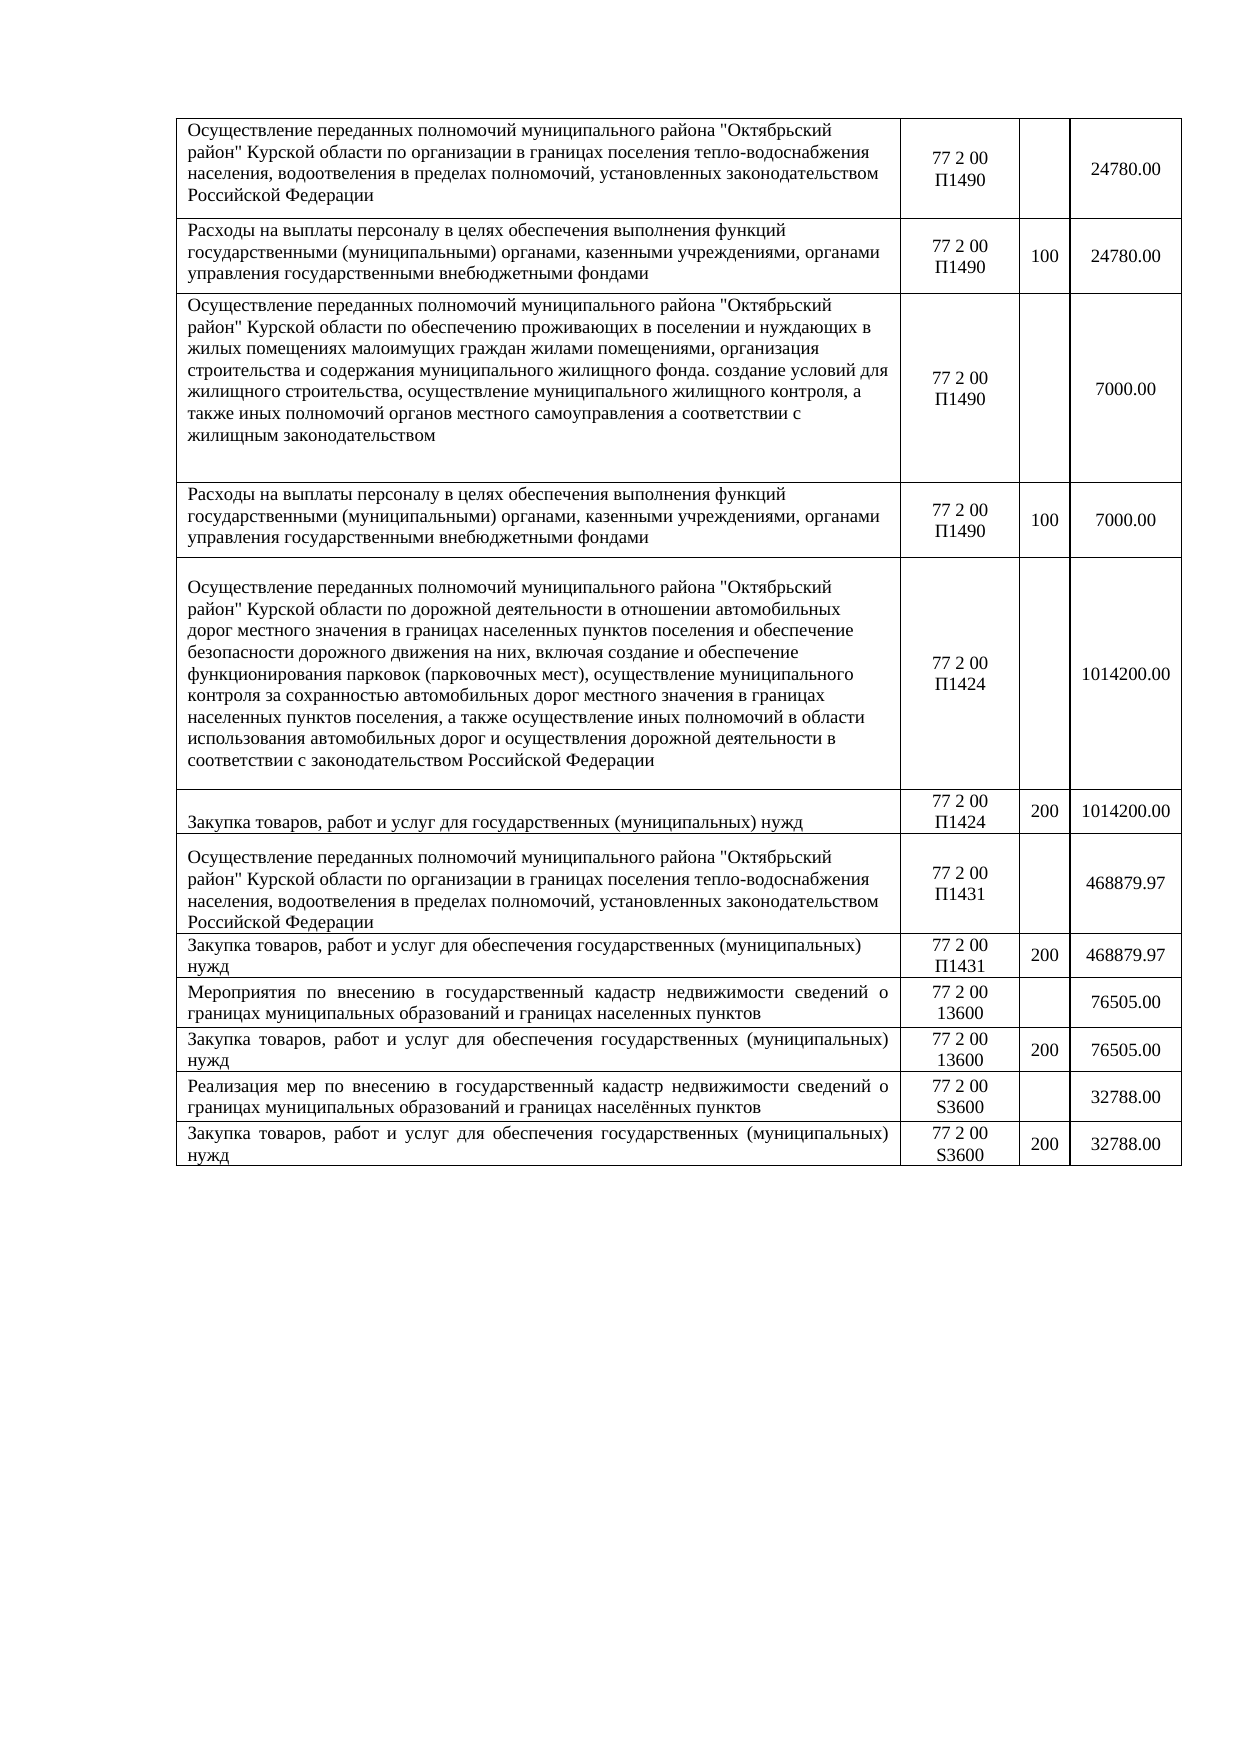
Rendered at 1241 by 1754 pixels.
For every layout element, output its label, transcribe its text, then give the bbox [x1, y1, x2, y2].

table_cell Закупка товаров, работ и услуг для обеспечения государственных (муниципальных) нужд [177, 1122, 900, 1165]
table_cell 200 [1020, 790, 1069, 833]
table_cell 77 2 00 П1490 [901, 483, 1019, 557]
table_cell [1020, 1072, 1069, 1121]
table_cell 77 2 00 П1431 [901, 834, 1019, 933]
table_cell 468879.97 [1071, 834, 1181, 933]
table_cell 76505.00 [1071, 978, 1181, 1027]
table_cell [1020, 834, 1069, 933]
table_cell Закупка товаров, работ и услуг для обеспечения государственных (муниципальных) нужд [177, 934, 900, 977]
table_cell 7000.00 [1071, 294, 1181, 482]
table_cell Закупка товаров, работ и услуг для государственных (муниципальных) нужд [177, 790, 900, 833]
table_cell [1020, 558, 1069, 788]
table_cell 77 2 00 П1490 [901, 219, 1019, 293]
table_cell 100 [1020, 483, 1069, 557]
table_cell 1014200.00 [1071, 790, 1181, 833]
table_cell Осуществление переданных полномочий муниципального района "Октябрьский район" Курской области по обеспечению проживающих в поселении и нуждающих в жилых помещениях малоимущих граждан жилами помещениями, организация строительства и содержания муниципального жилищного фонда. создание условий для жилищного строительства, осуществление муниципального жилищного контроля, а также иных полномочий органов местного самоуправления а соответствии с жилищным законодательством [177, 294, 900, 482]
table_cell Расходы на выплаты персоналу в целях обеспечения выполнения функций государственными (муниципальными) органами, казенными учреждениями, органами управления государственными внебюджетными фондами [177, 483, 900, 557]
table_cell Закупка товаров, работ и услуг для обеспечения государственных (муниципальных) нужд [177, 1028, 900, 1071]
table_cell 77 2 00 П1424 [901, 790, 1019, 833]
table_cell 77 2 00 П1490 [901, 119, 1019, 218]
table_cell [1020, 978, 1069, 1027]
table_cell 24780.00 [1071, 219, 1181, 293]
table_cell 468879.97 [1071, 934, 1181, 977]
table_cell 200 [1020, 1122, 1069, 1165]
table_cell [1020, 294, 1069, 482]
table_cell 76505.00 [1071, 1028, 1181, 1071]
table_cell 100 [1020, 219, 1069, 293]
table_cell Мероприятия по внесению в государственный кадастр недвижимости сведений о границах муниципальных образований и границах населенных пунктов [177, 978, 900, 1027]
table_cell Расходы на выплаты персоналу в целях обеспечения выполнения функций государственными (муниципальными) органами, казенными учреждениями, органами управления государственными внебюджетными фондами [177, 219, 900, 293]
table_cell 32788.00 [1071, 1122, 1181, 1165]
table_cell Осуществление переданных полномочий муниципального района "Октябрьский район" Курской области по организации в границах поселения тепло-водоснабжения населения, водоотвеления в пределах полномочий, установленных законодательством Российской Федерации [177, 119, 900, 218]
table_cell 77 2 00 S3600 [901, 1072, 1019, 1121]
table_cell 77 2 00 13600 [901, 978, 1019, 1027]
table_cell 77 2 00 П1431 [901, 934, 1019, 977]
table_cell 77 2 00 S3600 [901, 1122, 1019, 1165]
table_cell 32788.00 [1071, 1072, 1181, 1121]
table_cell 7000.00 [1071, 483, 1181, 557]
table_cell 1014200.00 [1071, 558, 1181, 788]
table_cell 200 [1020, 934, 1069, 977]
table_cell Осуществление переданных полномочий муниципального района "Октябрьский район" Курской области по дорожной деятельности в отношении автомобильных дорог местного значения в границах населенных пунктов поселения и обеспечение безопасности дорожного движения на них, включая создание и обеспечение функционирования парковок (парковочных мест), осуществление муниципального контроля за сохранностью автомобильных дорог местного значения в границах населенных пунктов поселения, а также осуществление иных полномочий в области использования автомобильных дорог и осуществления дорожной деятельности в соответствии с законодательством Российской Федерации [177, 558, 900, 788]
table_cell Реализация мер по внесению в государственный кадастр недвижимости сведений о границах муниципальных образований и границах населённых пунктов [177, 1072, 900, 1121]
table_cell Осуществление переданных полномочий муниципального района "Октябрьский район" Курской области по организации в границах поселения тепло-водоснабжения населения, водоотвеления в пределах полномочий, установленных законодательством Российской Федерации [177, 834, 900, 933]
table_cell 77 2 00 13600 [901, 1028, 1019, 1071]
table_cell [1020, 119, 1069, 218]
table_cell 77 2 00 П1424 [901, 558, 1019, 788]
table_cell 200 [1020, 1028, 1069, 1071]
table_cell 24780.00 [1071, 119, 1181, 218]
table_cell 77 2 00 П1490 [901, 294, 1019, 482]
